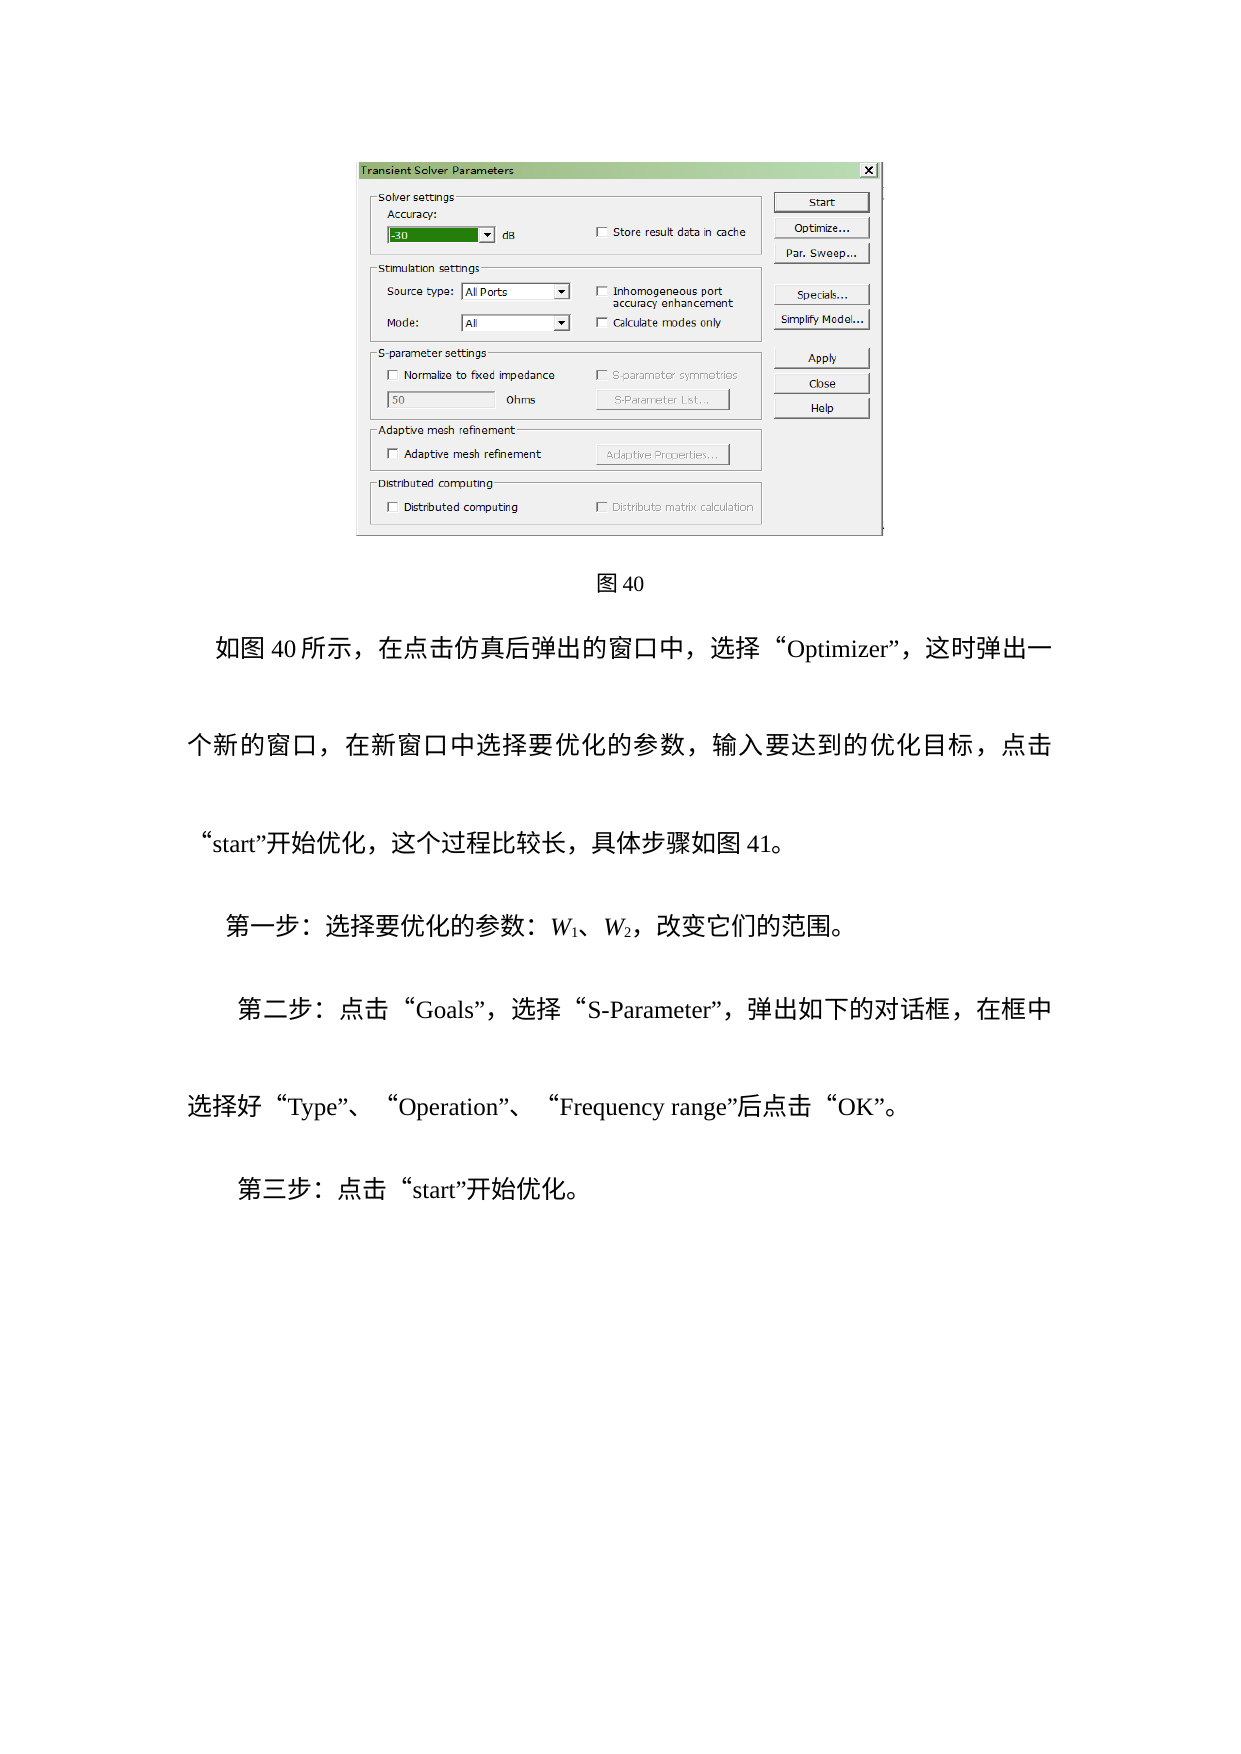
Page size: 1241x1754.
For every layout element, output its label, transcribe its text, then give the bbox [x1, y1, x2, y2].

text 如图40所示，在点击仿真后弹出的窗口中，选择“Optimizer”，这时弹出一个新的窗口，在新窗口中选择要优化的参数，输入要达到的优化目标，点击“start”开始优化，这个过程比较长，具体步骤如图41。 [187, 614, 1053, 874]
text 第二步：点击“Goals”，选择“S-Parameter”，弹出如下的对话框，在框中选择好“Type”、“Operation”、“Frequency range”后点击“OK”。 [187, 975, 1053, 1137]
text 第一步：选择要优化的参数：W1、W2，改变它们的范围。 [187, 892, 1053, 957]
text 第三步：点击“start”开始优化。 [187, 1156, 1053, 1221]
picture [356, 162, 885, 536]
text 图40 [187, 565, 1053, 598]
